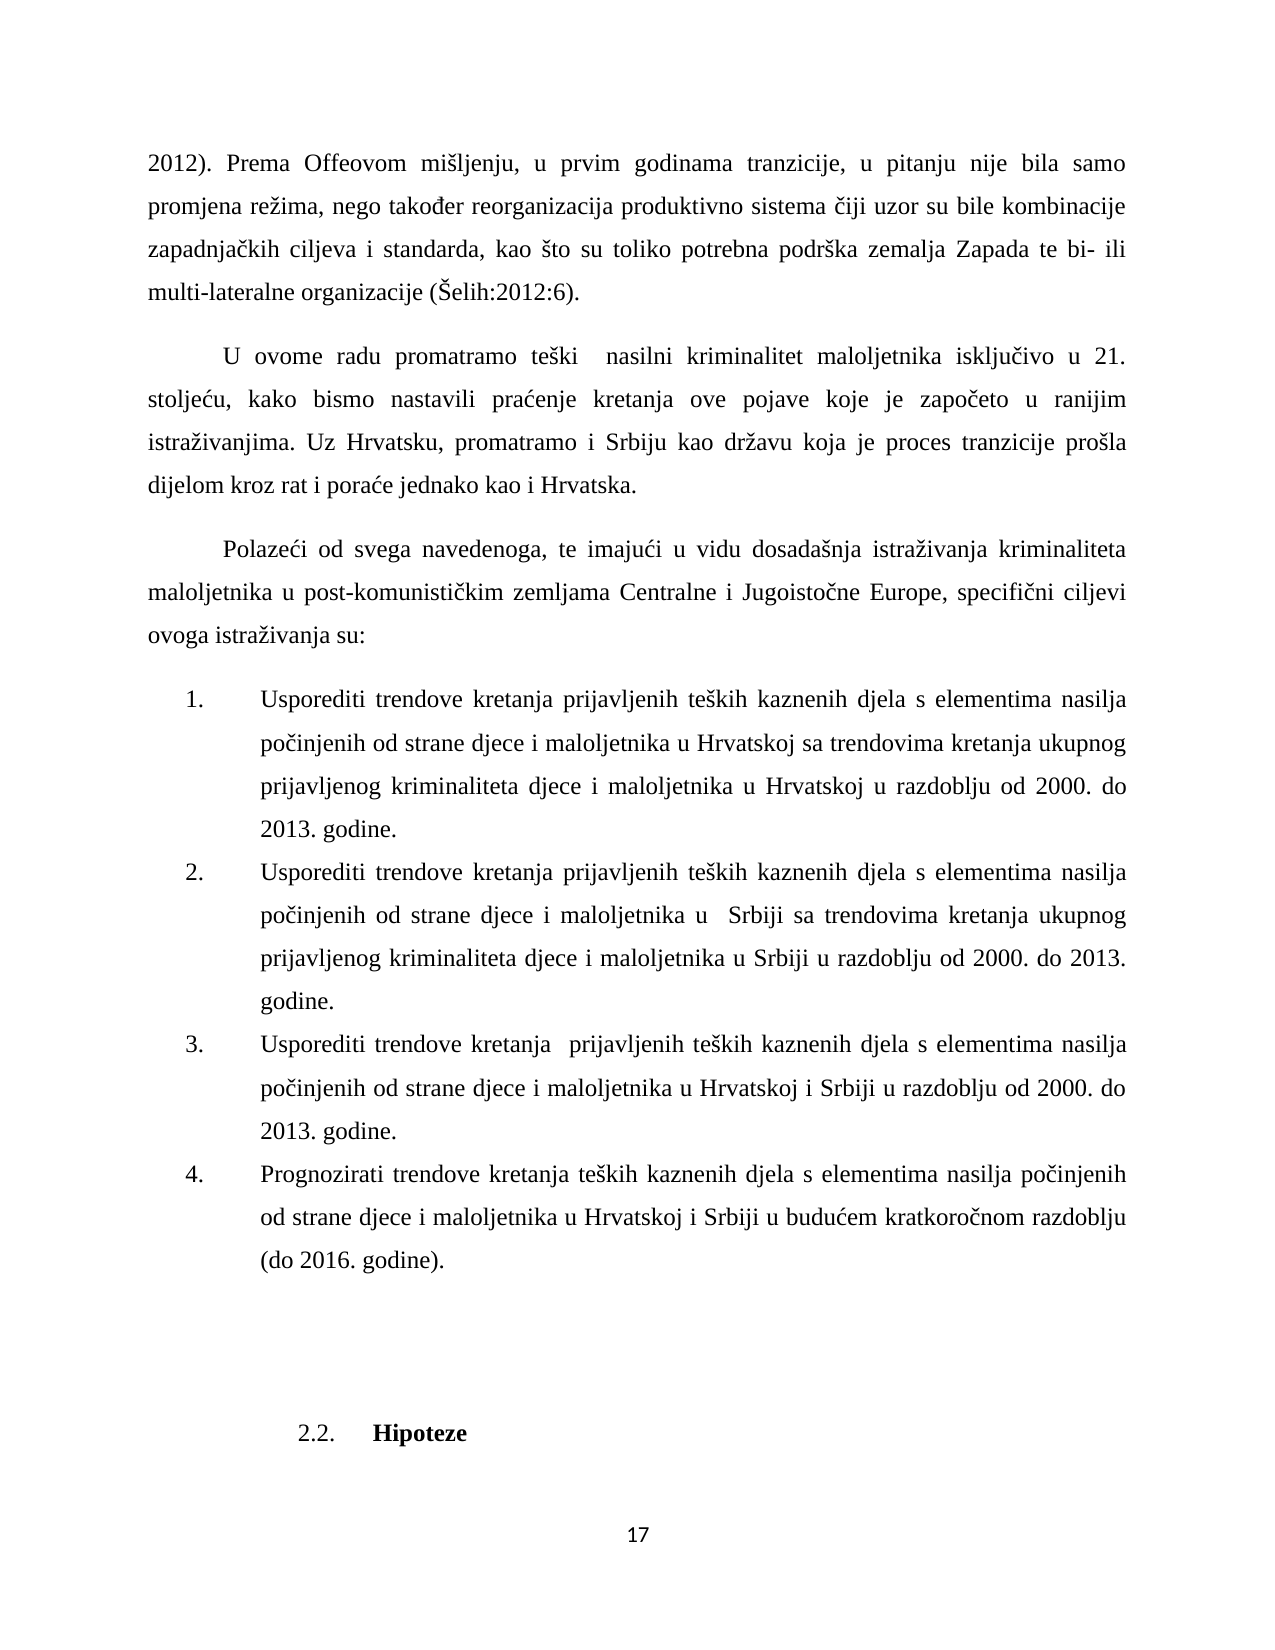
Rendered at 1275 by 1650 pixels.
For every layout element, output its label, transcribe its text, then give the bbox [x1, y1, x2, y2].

list 2.2. Hipoteze [298, 1418, 1127, 1446]
text U ovome radu promatramo teški nasilni kriminalitet maloljetnika isključivo u 21. stoljeću, kako bismo nastavili praćenje kretanja ove pojave koje je započeto u ranijim istraživanjima. Uz Hrvatsku, promatramo i Srbiju kao državu koja je proces tranzicije prošla dijelom kroz rat i poraće jednako kao i Hrvatska. [148, 341, 1127, 499]
list Usporediti trendove kretanja prijavljenih teških kaznenih djela s elementima nasilja počinjenih od strane djece i maloljetnika u Hrvatskoj i Srbiji u razdoblju od 2000. do 2013. godine. [185, 1029, 1127, 1144]
list Prognozirati trendove kretanja teških kaznenih djela s elementima nasilja počinjenih od strane djece i maloljetnika u Hrvatskoj i Srbiji u budućem kratkoročnom razdoblju (do 2016. godine). [185, 1159, 1127, 1274]
list Usporediti trendove kretanja prijavljenih teških kaznenih djela s elementima nasilja počinjenih od strane djece i maloljetnika u Hrvatskoj sa trendovima kretanja ukupnog prijavljenog kriminaliteta djece i maloljetnika u Hrvatskoj u razdoblju od 2000. do 2013. godine. [185, 684, 1127, 843]
text Polazeći od svega navedenoga, te imajući u vidu dosadašnja istraživanja kriminaliteta maloljetnika u post-komunističkim zemljama Centralne i Jugoistočne Europe, specifični ciljevi ovoga istraživanja su: [148, 534, 1127, 649]
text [148, 148, 1127, 306]
list Usporediti trendove kretanja prijavljenih teških kaznenih djela s elementima nasilja počinjenih od strane djece i maloljetnika u Srbiji sa trendovima kretanja ukupnog prijavljenog kriminaliteta djece i maloljetnika u Srbiji u razdoblju od 2000. do 2013. godine. [185, 857, 1127, 1015]
